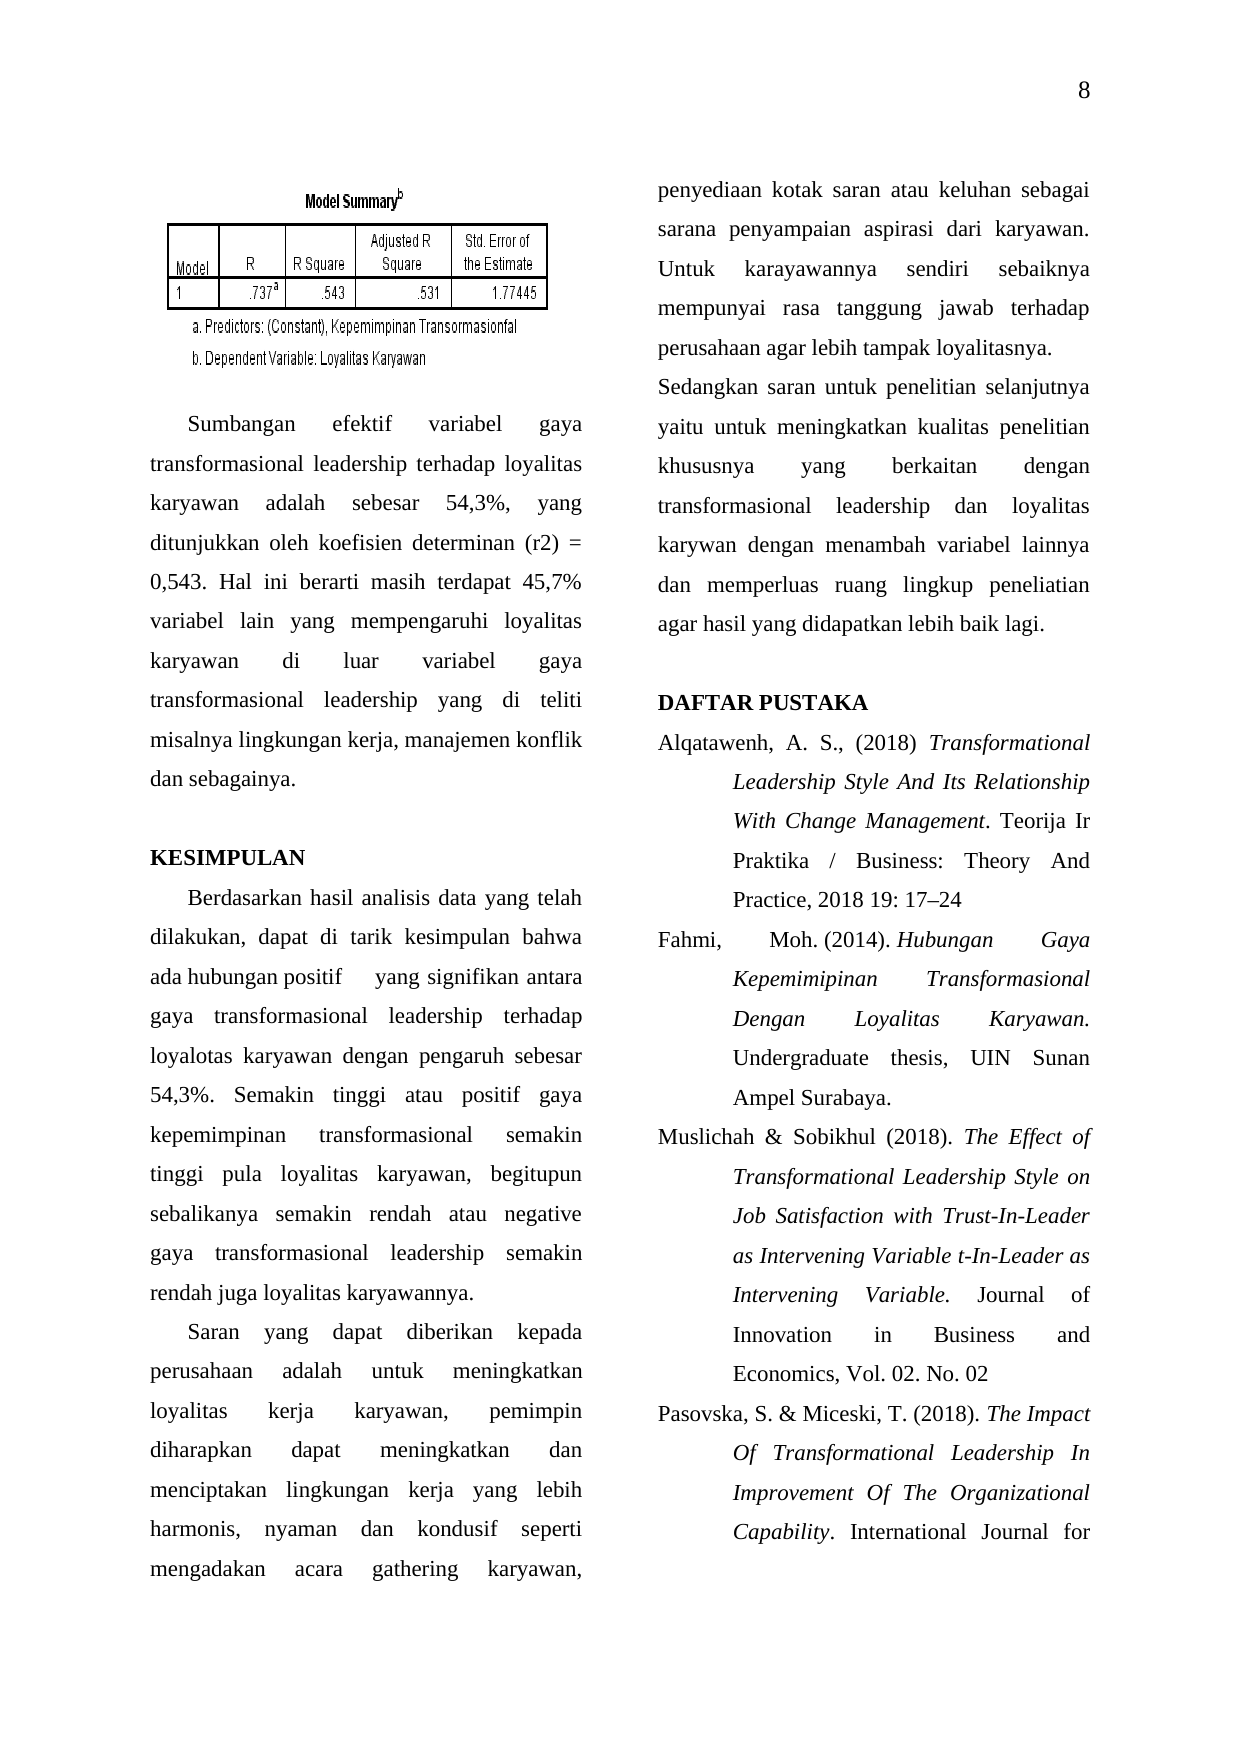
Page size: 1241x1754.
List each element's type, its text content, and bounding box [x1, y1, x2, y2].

list Alqatawenh, A. S., (2018) Transformational Leadership Style And Its Relationship With Change Management. Teorija Ir Praktika / Business: Theory And Practice, 2018 19: 17–24 [658, 728, 1090, 913]
text Saran yang dapat diberikan kepada perusahaan adalah untuk meningkatkan loyalitas kerja karyawan, pemimpin diharapkan dapat meningkatkan dan menciptakan lingkungan kerja yang lebih harmonis, nyaman dan kondusif seperti mengadakan acara gathering karyawan, penyediaan kotak saran atau keluhan sebagai sarana penyampaian aspirasi dari karyawan. Untuk karayawannya sendiri sebaiknya mempunyai rasa tanggung jawab terhadap perusahaan agar lebih tampak loyalitasnya. [150, 1318, 583, 1581]
text Fahmi, Moh. (2014). Hubungan Gaya Kepemimipinan Transformasional Dengan Loyalitas Karyawan. Undergraduate thesis, UIN Sunan Ampel Surabaya. [658, 952, 1090, 1110]
text DAFTAR PUSTAKA [658, 689, 1090, 715]
text Sumbangan efektif variabel gaya transformasional leadership terhadap loyalitas karyawan adalah sebesar 54,3%, yang ditunjukkan oleh koefisien determinan (r2) = 0,543. Hal ini berarti masih terdapat 45,7% variabel lain yang mempengaruhi loyalitas karyawan di luar variabel gaya transformasional leadership yang di teliti misalnya lingkungan kerja, manajemen konflik dan sebagainya. [150, 410, 583, 792]
text Saran yang dapat diberikan kepada perusahaan adalah untuk meningkatkan loyalitas kerja karyawan, pemimpin diharapkan dapat meningkatkan dan menciptakan lingkungan kerja yang lebih harmonis, nyaman dan kondusif seperti mengadakan acara gathering karyawan, penyediaan kotak saran atau keluhan sebagai sarana penyampaian aspirasi dari karyawan. Untuk karayawannya sendiri sebaiknya mempunyai rasa tanggung jawab terhadap perusahaan agar lebih tampak loyalitasnya. [658, 176, 1090, 360]
text Sedangkan saran untuk penelitian selanjutnya yaitu untuk meningkatkan kualitas penelitian khususnya yang berkaitan dengan transformasional leadership dan loyalitas karywan dengan menambah variabel lainnya dan memperluas ruang lingkup peneliatian agar hasil yang didapatkan lebih baik lagi. [658, 373, 1090, 636]
picture [150, 175, 581, 397]
text KESIMPULAN [150, 844, 583, 871]
text Berdasarkan hasil analisis data yang telah dilakukan, dapat di tarik kesimpulan bahwa ada hubungan positif yang signifikan antara gaya transformasional leadership terhadap loyalotas karyawan dengan pengaruh sebesar 54,3%. Semakin tinggi atau positif gaya kepemimpinan transformasional semakin tinggi pula loyalitas karyawan, begitupun sebalikanya semakin rendah atau negative gaya transformasional leadership semakin rendah juga loyalitas karyawannya. [150, 884, 583, 1305]
list Muslichah & Sobikhul (2018). The Effect of Transformational Leadership Style on Job Satisfaction with Trust-In-Leader as Intervening Variable t-In-Leader as Intervening Variable. Journal of Innovation in Business and Economics, Vol. 02. No. 02 [658, 1123, 1090, 1387]
